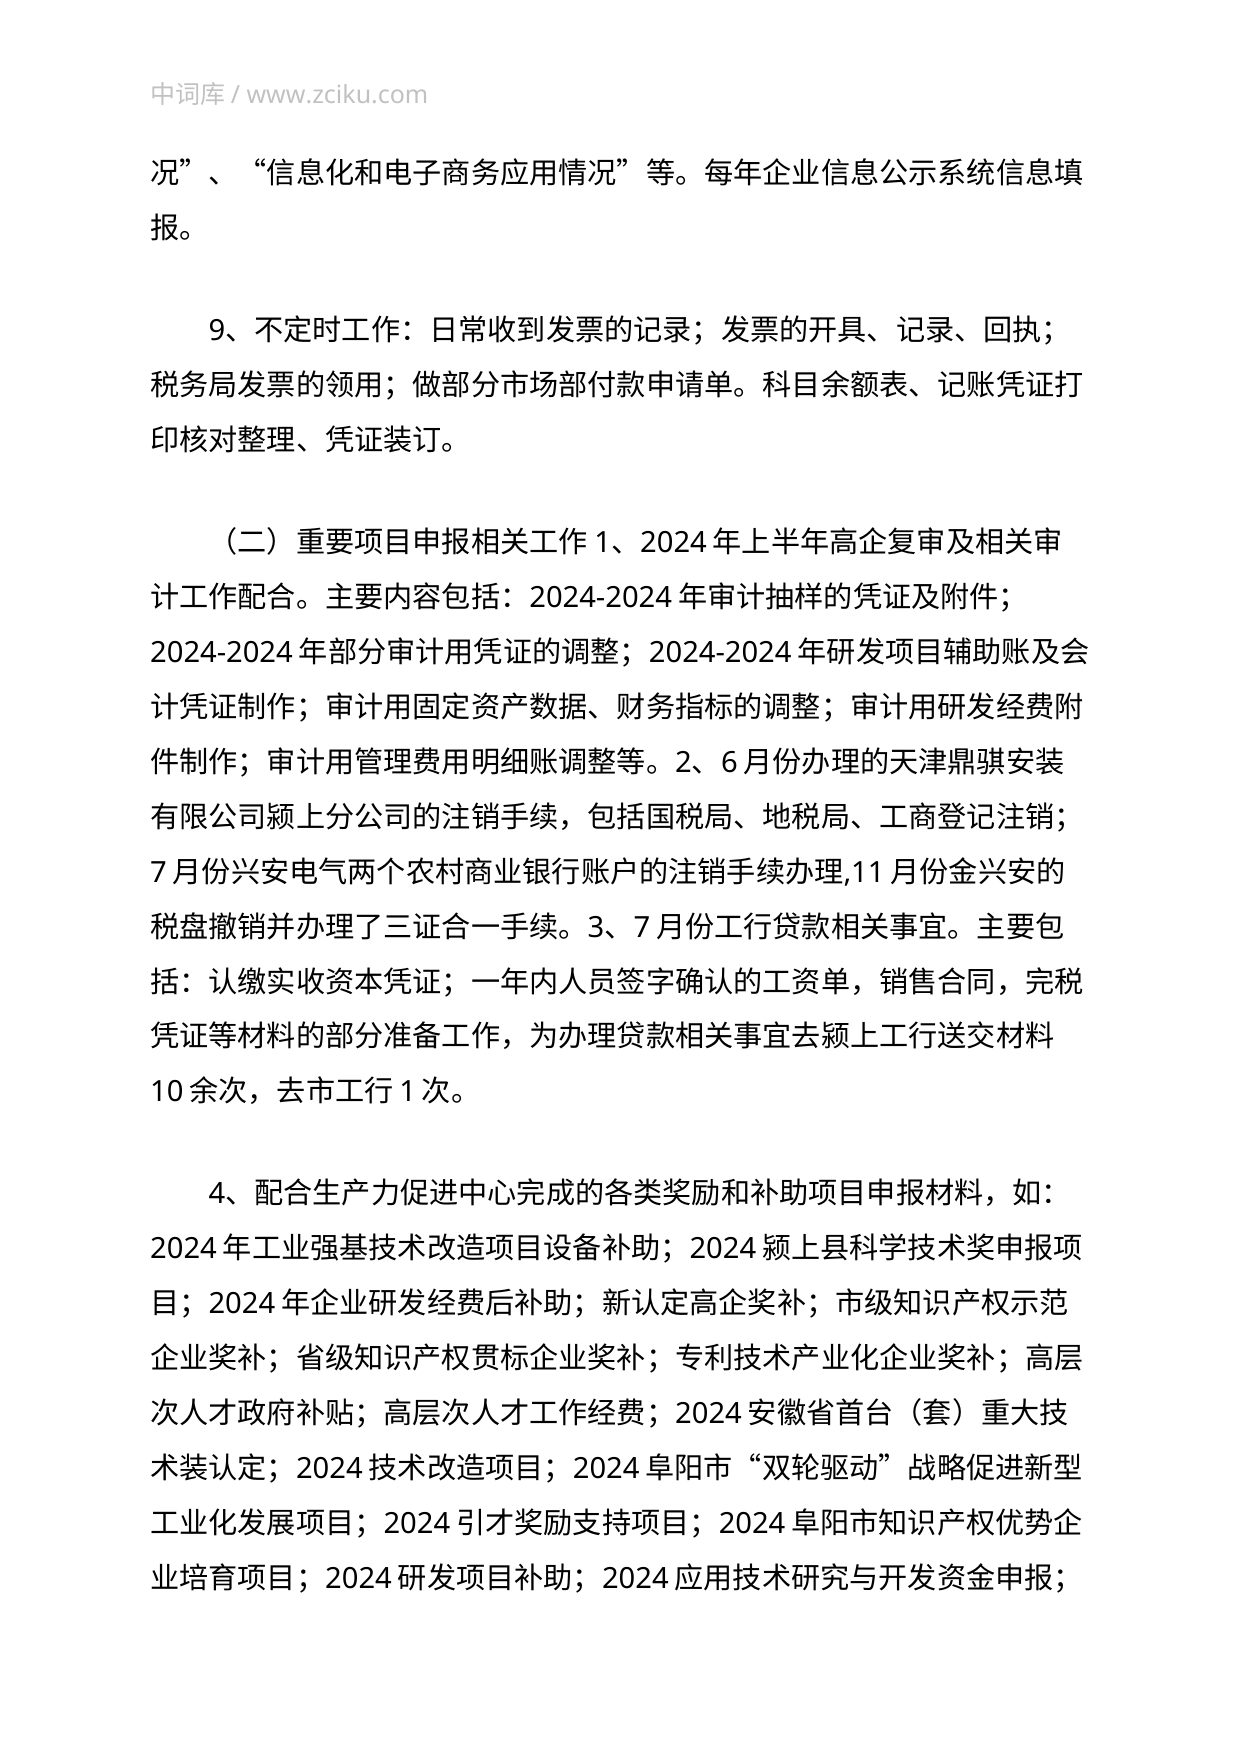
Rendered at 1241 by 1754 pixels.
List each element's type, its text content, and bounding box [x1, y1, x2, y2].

text 9、不定时工作：日常收到发票的记录；发票的开具、记录、回执；税务局发票的领用；做部分市场部付款申请单。科目余额表、记账凭证打印核对整理、凭证装订。 [150, 307, 1090, 459]
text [150, 1170, 1090, 1597]
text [150, 150, 1090, 247]
text （二）重要项目申报相关工作 1、2024年上半年高企复审及相关审计工作配合。主要内容包括：2024-2024年审计抽样的凭证及附件；2024-2024年部分审计用凭证的调整；2024-2024年研发项目辅助账及会计凭证制作；审计用固定资产数据、财务指标的调整；审计用研发经费附件制作；审计用管理费用明细账调整等。2、6月份办理的天津鼎骐安装有限公司颍上分公司的注销手续，包括国税局、地税局、工商登记注销；7月份兴安电气两个农村商业银行账户的注销手续办理,11月份金兴安的税盘撤销并办理了三证合一手续。3、7月份工行贷款相关事宜。主要包括：认缴实收资本凭证；一年内人员签字确认的工资单，销售合同，完税凭证等材料的部分准备工作，为办理贷款相关事宜去颍上工行送交材料10余次，去市工行1次。 [150, 518, 1090, 1110]
